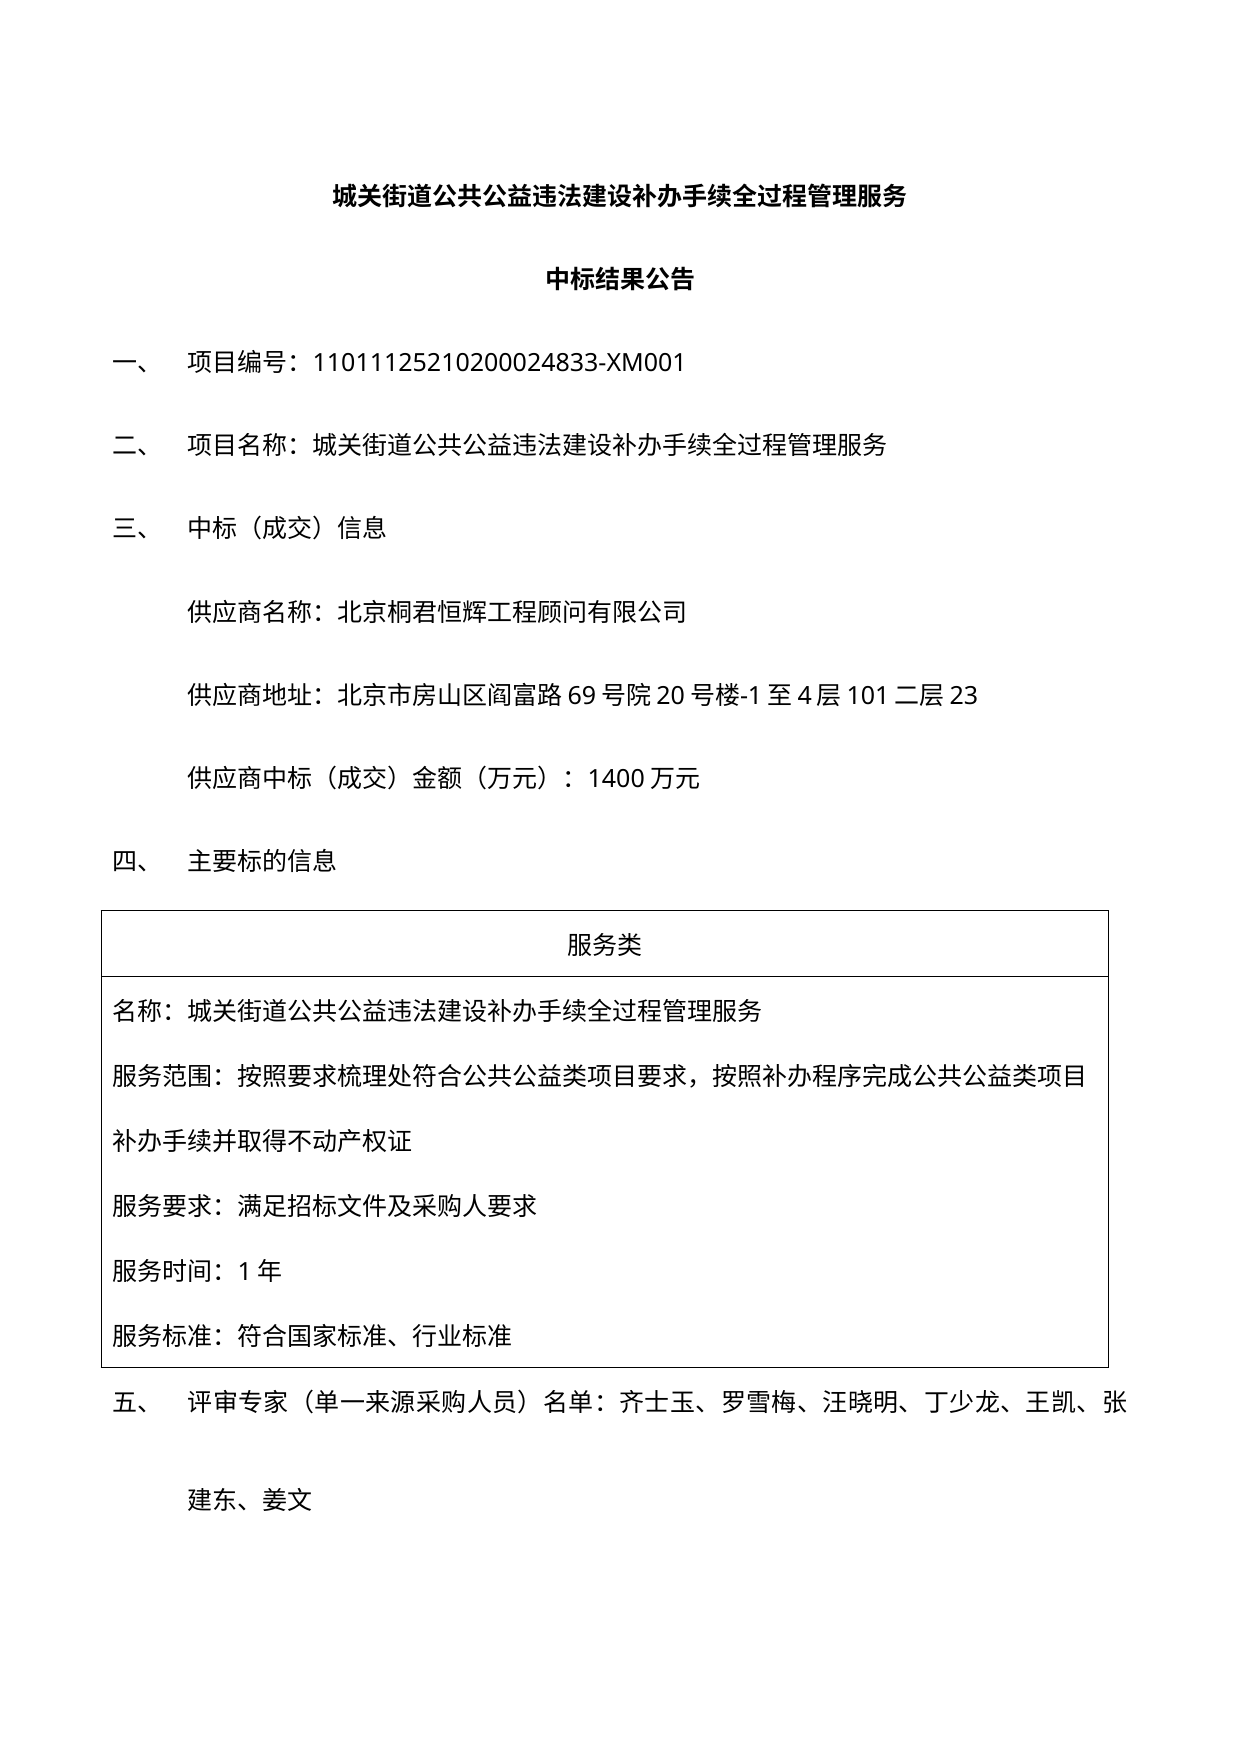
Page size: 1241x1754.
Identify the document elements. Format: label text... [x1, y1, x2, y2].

list 中标（成交）信息 [112, 494, 1128, 559]
text 中标结果公告 [112, 245, 1128, 310]
list 评审专家（单一来源采购人员）名单：齐士玉、罗雪梅、汪晓明、丁少龙、王凯、张建东、姜文 [112, 1368, 1128, 1531]
table_header 服务类 [102, 911, 1108, 976]
list 供应商中标（成交）金额（万元）：1400万元 [187, 744, 1128, 809]
list 主要标的信息 [112, 827, 1128, 892]
text 城关街道公共公益违法建设补办手续全过程管理服务 [112, 162, 1128, 227]
list 供应商名称：北京桐君恒辉工程顾问有限公司 [187, 578, 1128, 643]
list 项目名称：城关街道公共公益违法建设补办手续全过程管理服务 [112, 411, 1128, 476]
table_cell 名称：城关街道公共公益违法建设补办手续全过程管理服务 服务范围：按照要求梳理处符合公共公益类项目要求，按照补办程序完成公共公益类项目补办手续并取得不动产权证 服务要求：满足招标文件及采购人要求 服务时间：1年 服务标准：符合国家标准、行业标准 [102, 977, 1108, 1367]
list 项目编号：11011125210200024833-XM001 [112, 328, 1128, 393]
list 供应商地址：北京市房山区阎富路69号院20号楼-1至4层101二层23 [187, 661, 1128, 726]
